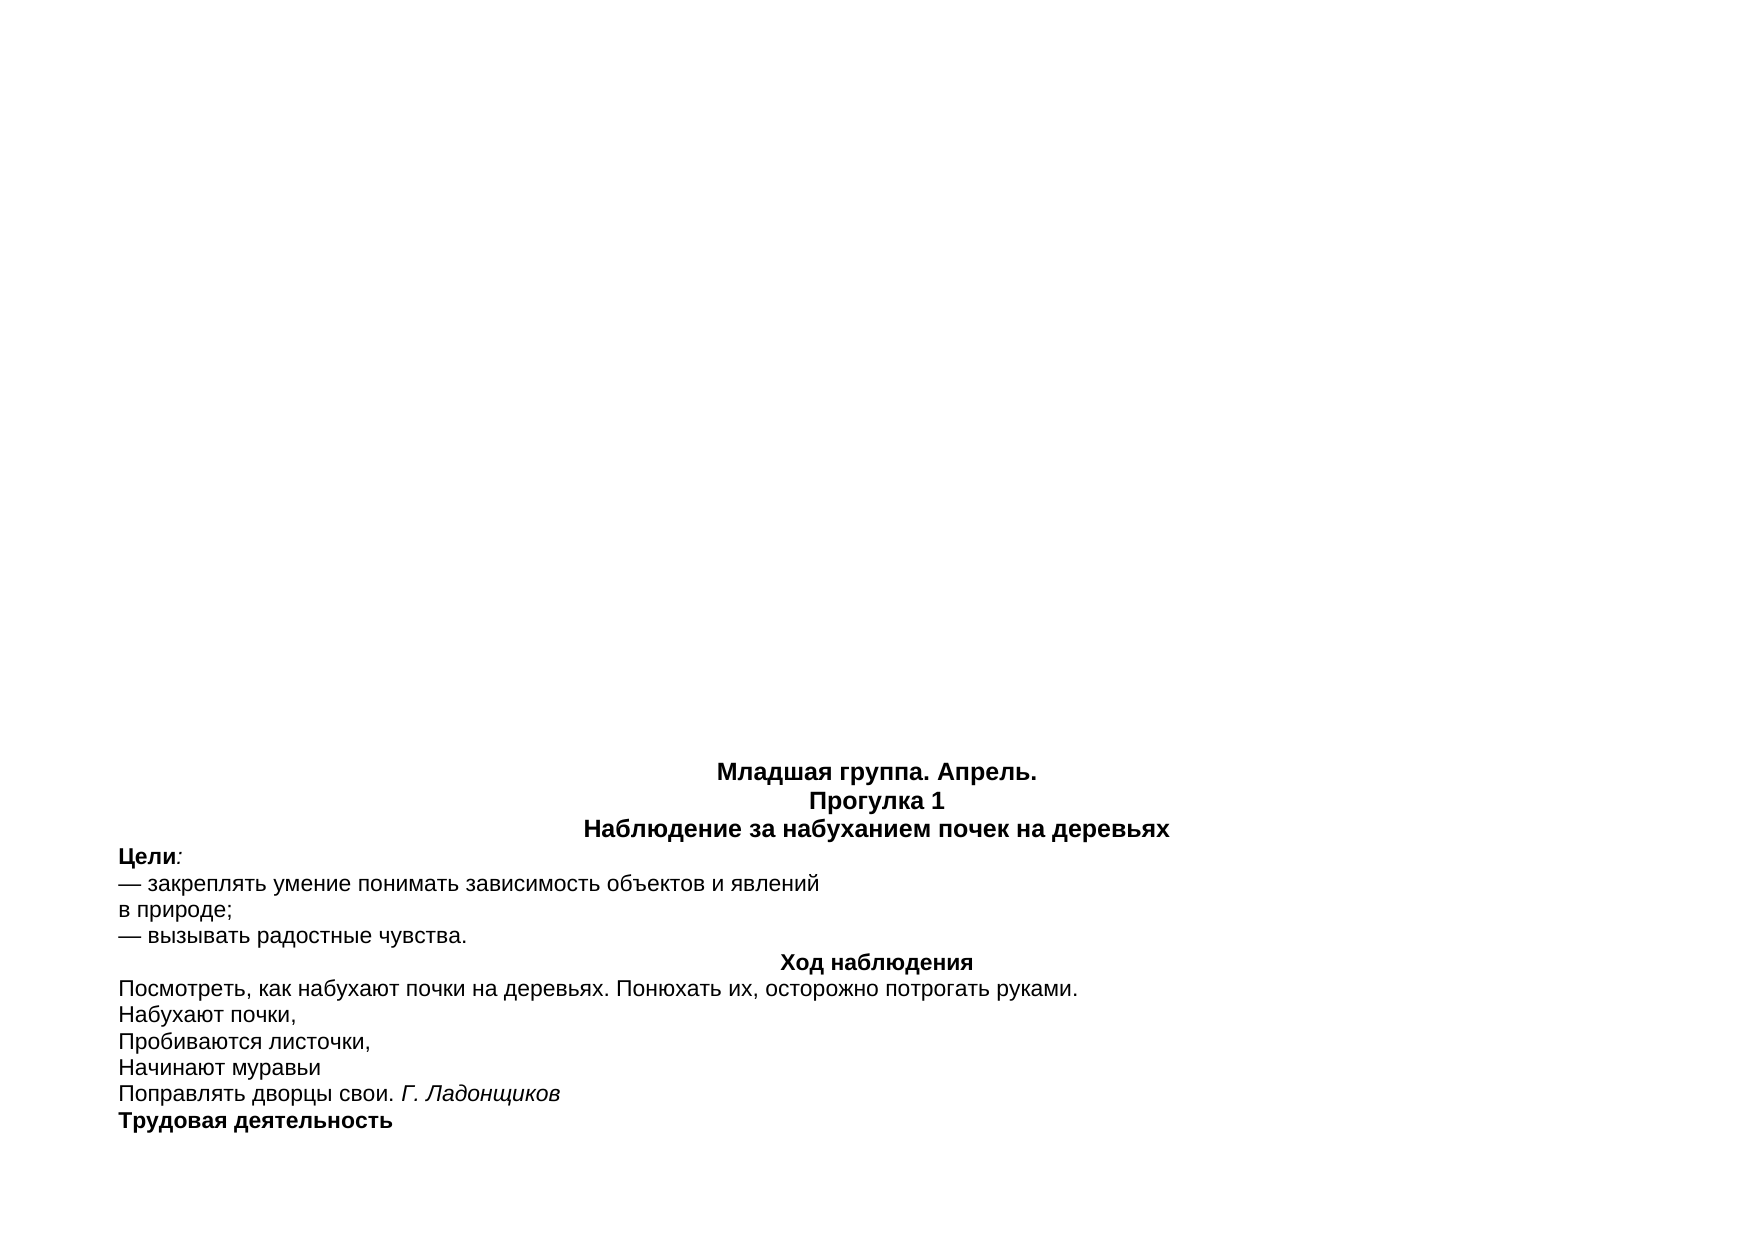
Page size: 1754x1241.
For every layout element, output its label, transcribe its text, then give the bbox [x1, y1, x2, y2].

text Посмотреть, как набухают почки на деревьях. Понюхать их, осторожно потрогать руками. [118, 975, 1636, 1001]
text Трудовая деятельность [118, 1107, 1636, 1133]
text Прогулка 1 [118, 786, 1636, 814]
text — вызывать радостные чувства. [118, 922, 1636, 949]
text Поправлять дворцы свои. Г. Ладонщиков [118, 1080, 1636, 1107]
text Пробиваются листочки, [118, 1028, 1636, 1054]
text Младшая группа. Апрель. [118, 757, 1636, 786]
text — закреплять умение понимать зависимость объектов и явлений в природе; [118, 869, 1636, 922]
text Цели: [118, 843, 1636, 869]
text Наблюдение за набуханием почек на деревьях [118, 814, 1636, 843]
text Ход наблюдения [118, 949, 1636, 975]
text Набухают почки, [118, 1001, 1636, 1028]
text Начинают муравьи [118, 1054, 1636, 1080]
